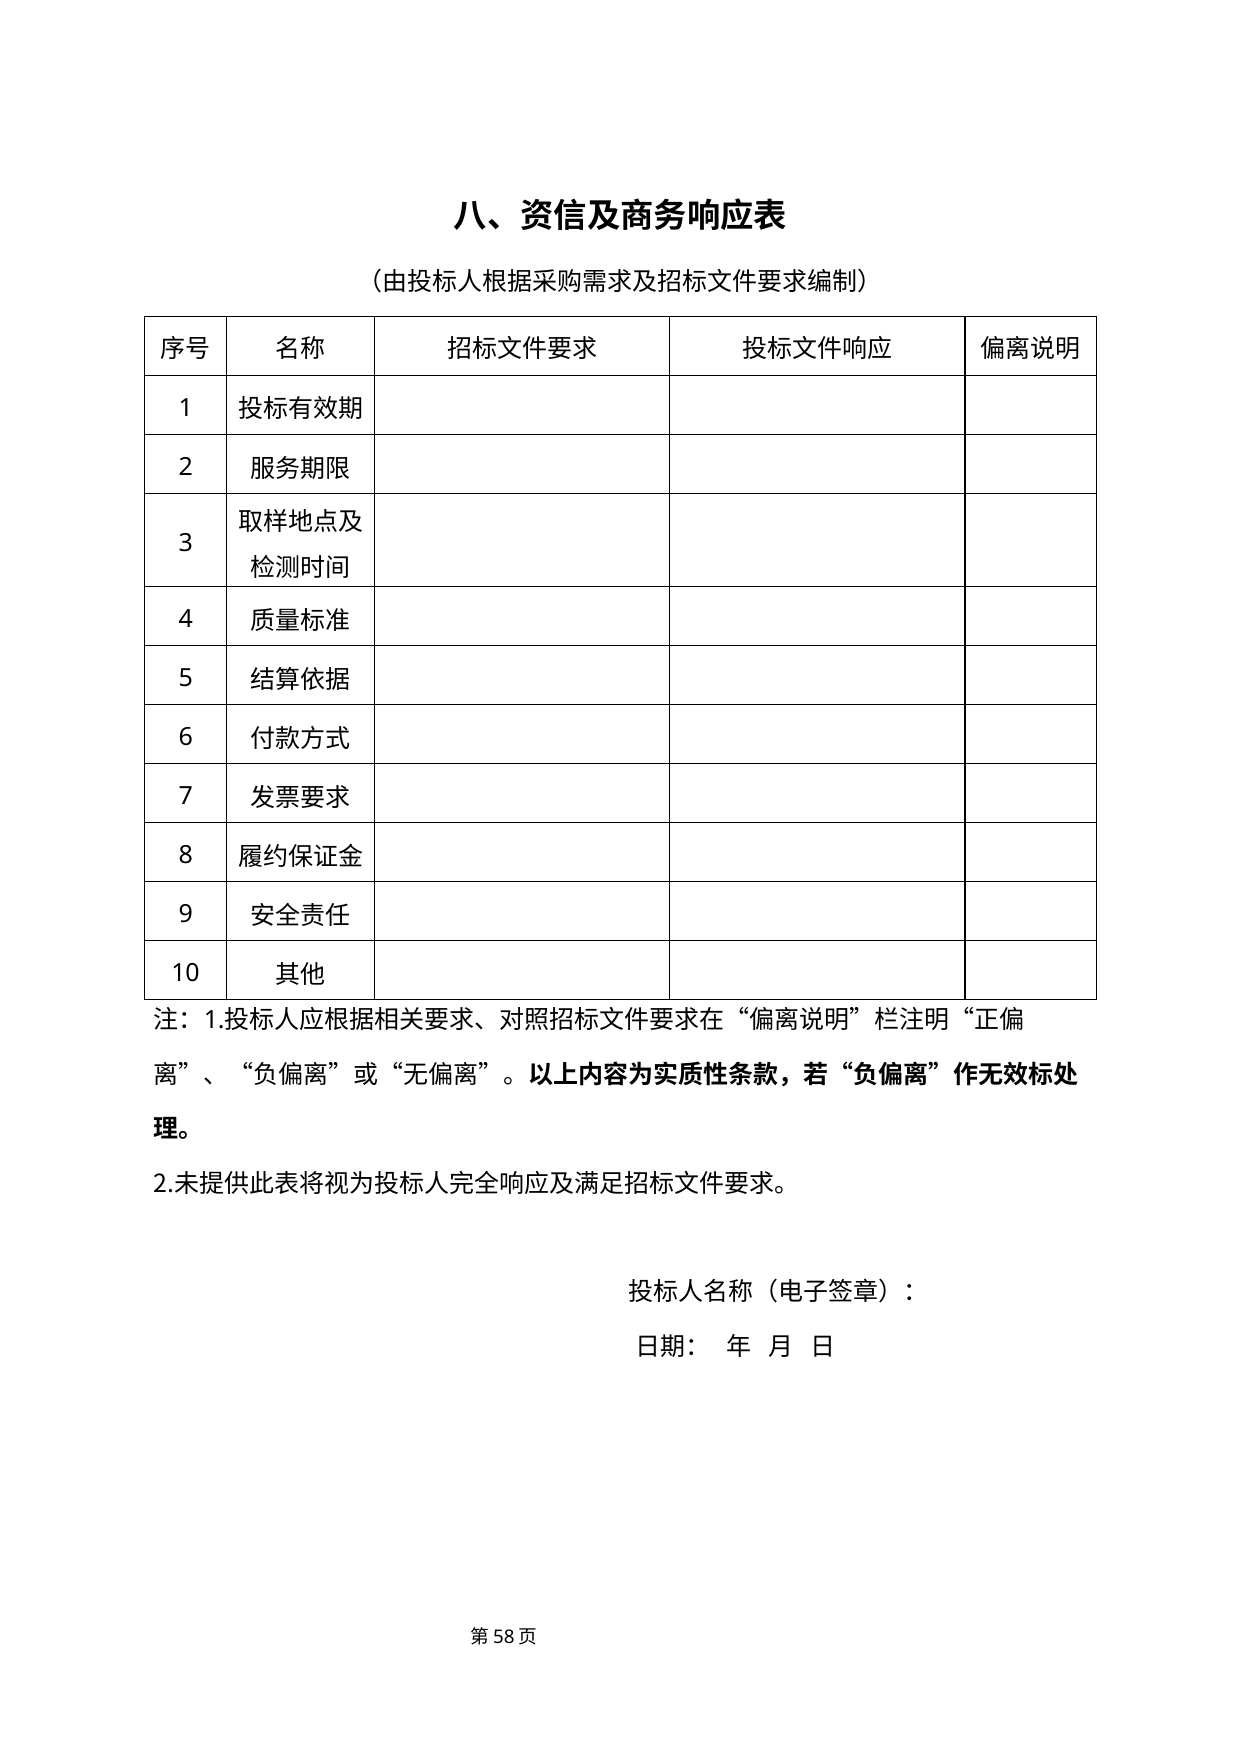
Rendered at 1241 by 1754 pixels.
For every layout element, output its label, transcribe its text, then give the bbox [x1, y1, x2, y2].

table_cell [966, 941, 1096, 999]
list （由投标人根据采购需求及招标文件要求编制） [153, 261, 1087, 297]
table_cell [966, 587, 1096, 644]
text 注：1.投标人应根据相关要求、对照招标文件要求在“偏离说明”栏注明“正偏离”、“负偏离”或“无偏离”。以上内容为实质性条款，若“负偏离”作无效标处理。 [153, 1000, 1089, 1145]
text 日期： 年 月 日 [635, 1326, 1087, 1362]
table_cell 3 [145, 494, 226, 586]
table_cell 8 [145, 823, 226, 881]
table_cell 5 [145, 646, 226, 704]
table_cell [670, 494, 964, 586]
table_cell 付款方式 [227, 705, 374, 763]
table_cell [375, 587, 669, 644]
table_cell [375, 823, 669, 881]
table_cell [670, 587, 964, 644]
table_cell 取样地点及检测时间 [227, 494, 374, 586]
table_cell [966, 646, 1096, 704]
table_header 投标文件响应 [670, 317, 964, 375]
table_cell 4 [145, 587, 226, 644]
table_cell 履约保证金 [227, 823, 374, 881]
table_cell [966, 823, 1096, 881]
table_cell [670, 646, 964, 704]
table_cell [375, 494, 669, 586]
table_cell [375, 764, 669, 822]
table_header 招标文件要求 [375, 317, 669, 375]
table_cell [670, 823, 964, 881]
table_cell [670, 882, 964, 940]
table_header 名称 [227, 317, 374, 375]
table_cell [375, 941, 669, 999]
table_cell [670, 705, 964, 763]
table_cell [966, 435, 1096, 493]
table_cell 质量标准 [227, 587, 374, 644]
table_cell [375, 435, 669, 493]
table_cell 9 [145, 882, 226, 940]
table_cell [670, 435, 964, 493]
table_cell 6 [145, 705, 226, 763]
text 2.未提供此表将视为投标人完全响应及满足招标文件要求。 [153, 1163, 970, 1199]
table_cell [966, 764, 1096, 822]
table_cell [670, 764, 964, 822]
table_header 序号 [145, 317, 226, 375]
table_cell [966, 494, 1096, 586]
table_cell 10 [145, 941, 226, 999]
list 八、资信及商务响应表 [153, 189, 1087, 237]
table_cell 安全责任 [227, 882, 374, 940]
table_cell 1 [145, 376, 226, 434]
table_cell 其他 [227, 941, 374, 999]
table_cell 7 [145, 764, 226, 822]
table_cell [966, 705, 1096, 763]
table_cell [670, 376, 964, 434]
table_cell 结算依据 [227, 646, 374, 704]
text 投标人名称（电子签章）： [154, 1272, 970, 1308]
table_cell [966, 376, 1096, 434]
table_cell 发票要求 [227, 764, 374, 822]
table_cell [375, 882, 669, 940]
table_cell [966, 882, 1096, 940]
table_cell [375, 376, 669, 434]
table_cell 服务期限 [227, 435, 374, 493]
table_cell [375, 705, 669, 763]
table_cell [375, 646, 669, 704]
table_cell 投标有效期 [227, 376, 374, 434]
table_cell 2 [145, 435, 226, 493]
table_header 偏离说明 [966, 317, 1096, 375]
table_cell [670, 941, 964, 999]
